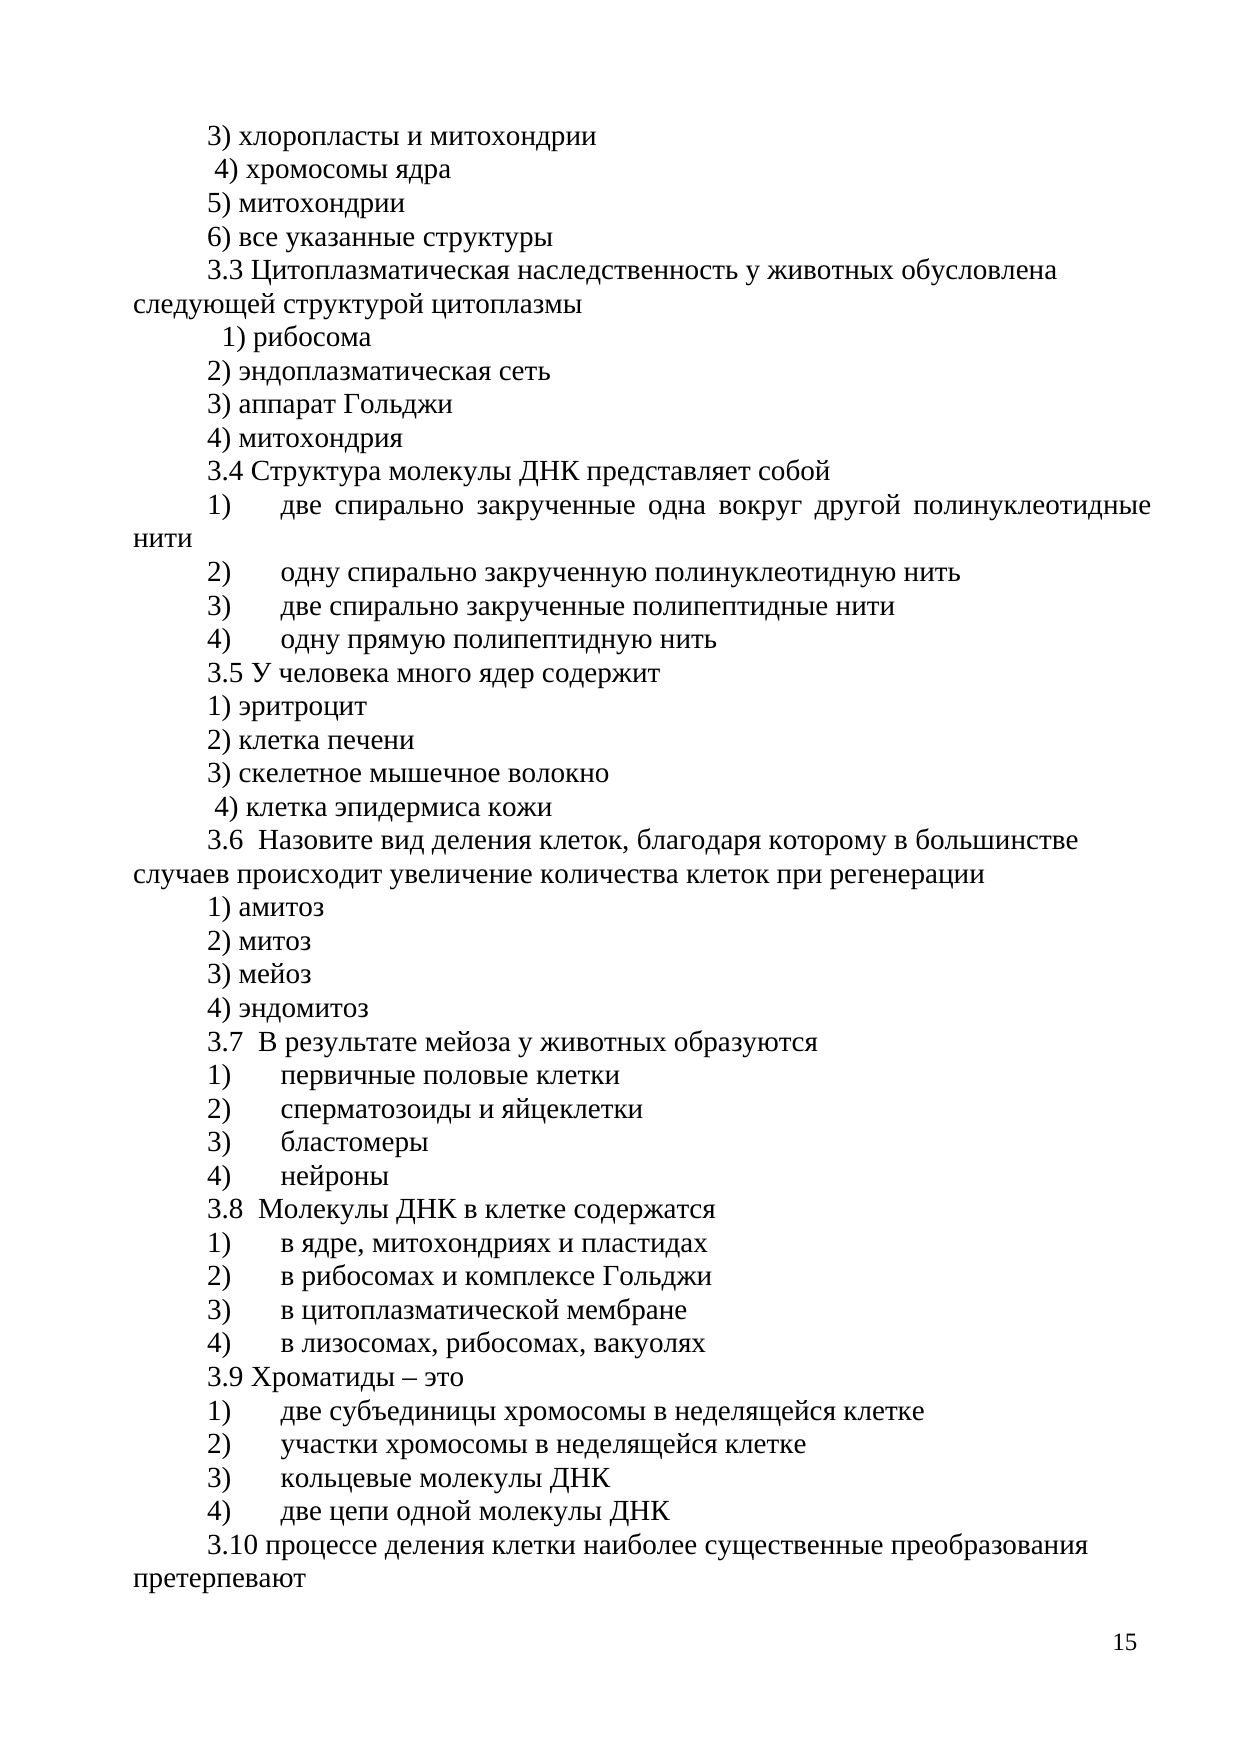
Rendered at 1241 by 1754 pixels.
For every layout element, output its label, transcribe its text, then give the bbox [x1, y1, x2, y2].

text 3.7 В результате мейоза у животных образуются [133, 1024, 1137, 1057]
text 2) эндоплазматическая сеть [133, 353, 1137, 386]
text 4) клетка эпидермиса кожи [133, 789, 1137, 822]
text 5) митохондрии [133, 185, 1137, 219]
list одну прямую полипептидную нить [133, 621, 1152, 655]
list в цитоплазматической мембране [133, 1292, 1152, 1326]
list сперматозоиды и яйцеклетки [133, 1091, 1152, 1124]
list в рибосомах и комплексе Гольджи [133, 1258, 1152, 1292]
list бластомеры [133, 1124, 1152, 1158]
text 3.6 Назовите вид деления клеток, благодаря которому в большинстве случаев происходит увеличение количества клеток при регенерации [133, 822, 1137, 889]
text 3.10 процессе деления клетки наиболее существенные преобразования претерпевают [133, 1527, 1137, 1594]
list две цепи одной молекулы ДНК [133, 1493, 1152, 1527]
list две спирально закрученные одна вокруг другой полинуклеотидные нити [133, 487, 1152, 554]
list две субъединицы хромосомы в неделящейся клетке [133, 1393, 1152, 1426]
list кольцевые молекулы ДНК [133, 1460, 1152, 1493]
list две спирально закрученные полипептидные нити [133, 588, 1152, 621]
text 4) митохондрия [133, 420, 1137, 453]
text 1) эритроцит [133, 688, 1137, 722]
text 4) эндомитоз [133, 990, 1137, 1024]
list в ядре, митохондриях и пластидах [133, 1225, 1152, 1258]
list участки хромосомы в неделящейся клетке [133, 1426, 1152, 1460]
list одну спирально закрученную полинуклеотидную нить [133, 554, 1152, 588]
text 3) аппарат Гольджи [133, 386, 1137, 420]
text 3.3 Цитоплазматическая наследственность у животных обусловлена следующей структурой цитоплазмы [133, 252, 1137, 319]
list нейроны [133, 1158, 1152, 1191]
text 2) клетка печени [133, 722, 1137, 755]
list первичные половые клетки [133, 1057, 1152, 1091]
text 1) амитоз [133, 889, 1137, 923]
text 3) хлоропласты и митохондрии [133, 118, 1137, 152]
text 3.8 Молекулы ДНК в клетке содержатся [133, 1191, 1137, 1225]
text 3.4 Структура молекулы ДНК представляет собой [133, 453, 1137, 487]
text 3) мейоз [133, 957, 1137, 990]
text 4) хромосомы ядра [133, 152, 1137, 185]
text 3.9 Хроматиды – это [133, 1359, 1137, 1393]
text 1) рибосома [133, 319, 1137, 353]
text 3.5 У человека много ядер содержит [133, 655, 1137, 688]
text 6) все указанные структуры [133, 219, 1137, 252]
list в лизосомах, рибосомах, вакуолях [133, 1326, 1152, 1359]
text 2) митоз [133, 923, 1137, 957]
text 3) скелетное мышечное волокно [133, 755, 1137, 789]
